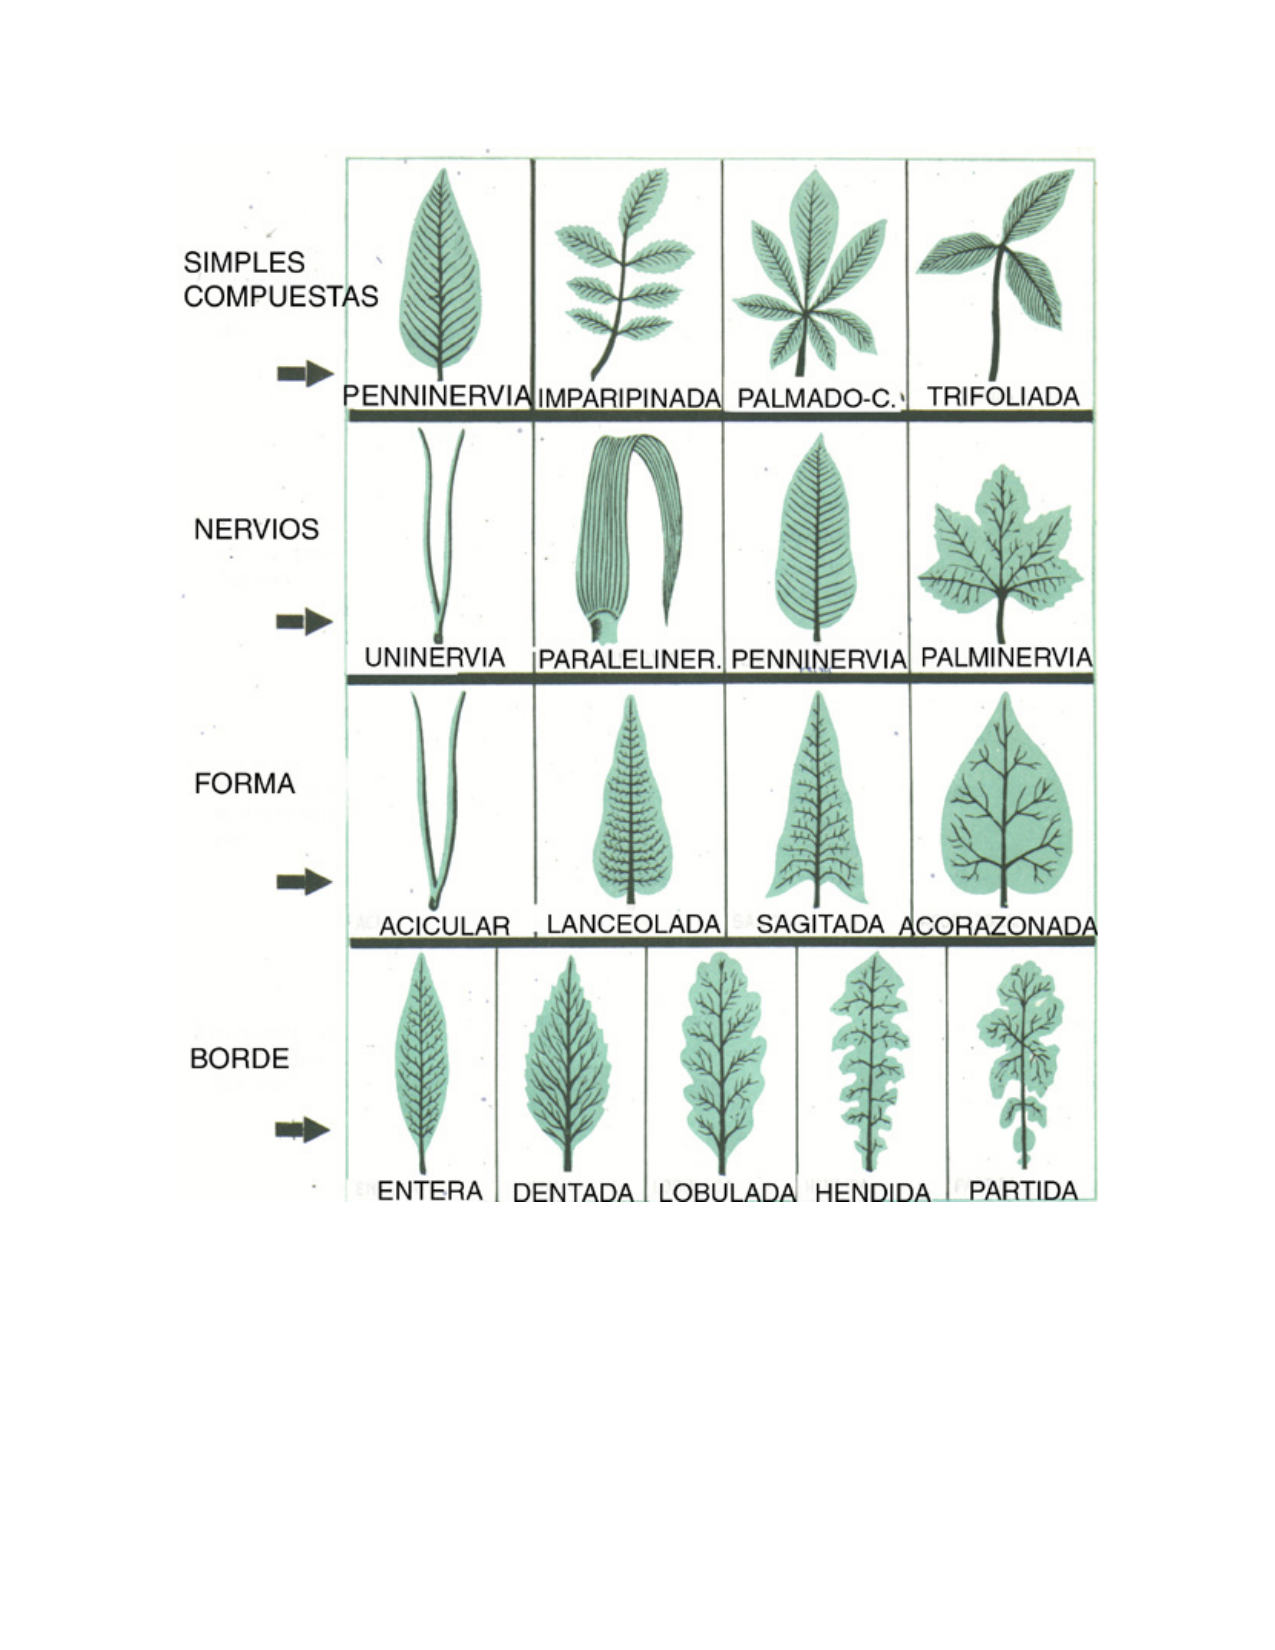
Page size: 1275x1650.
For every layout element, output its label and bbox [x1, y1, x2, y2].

picture [177, 147, 1098, 1202]
